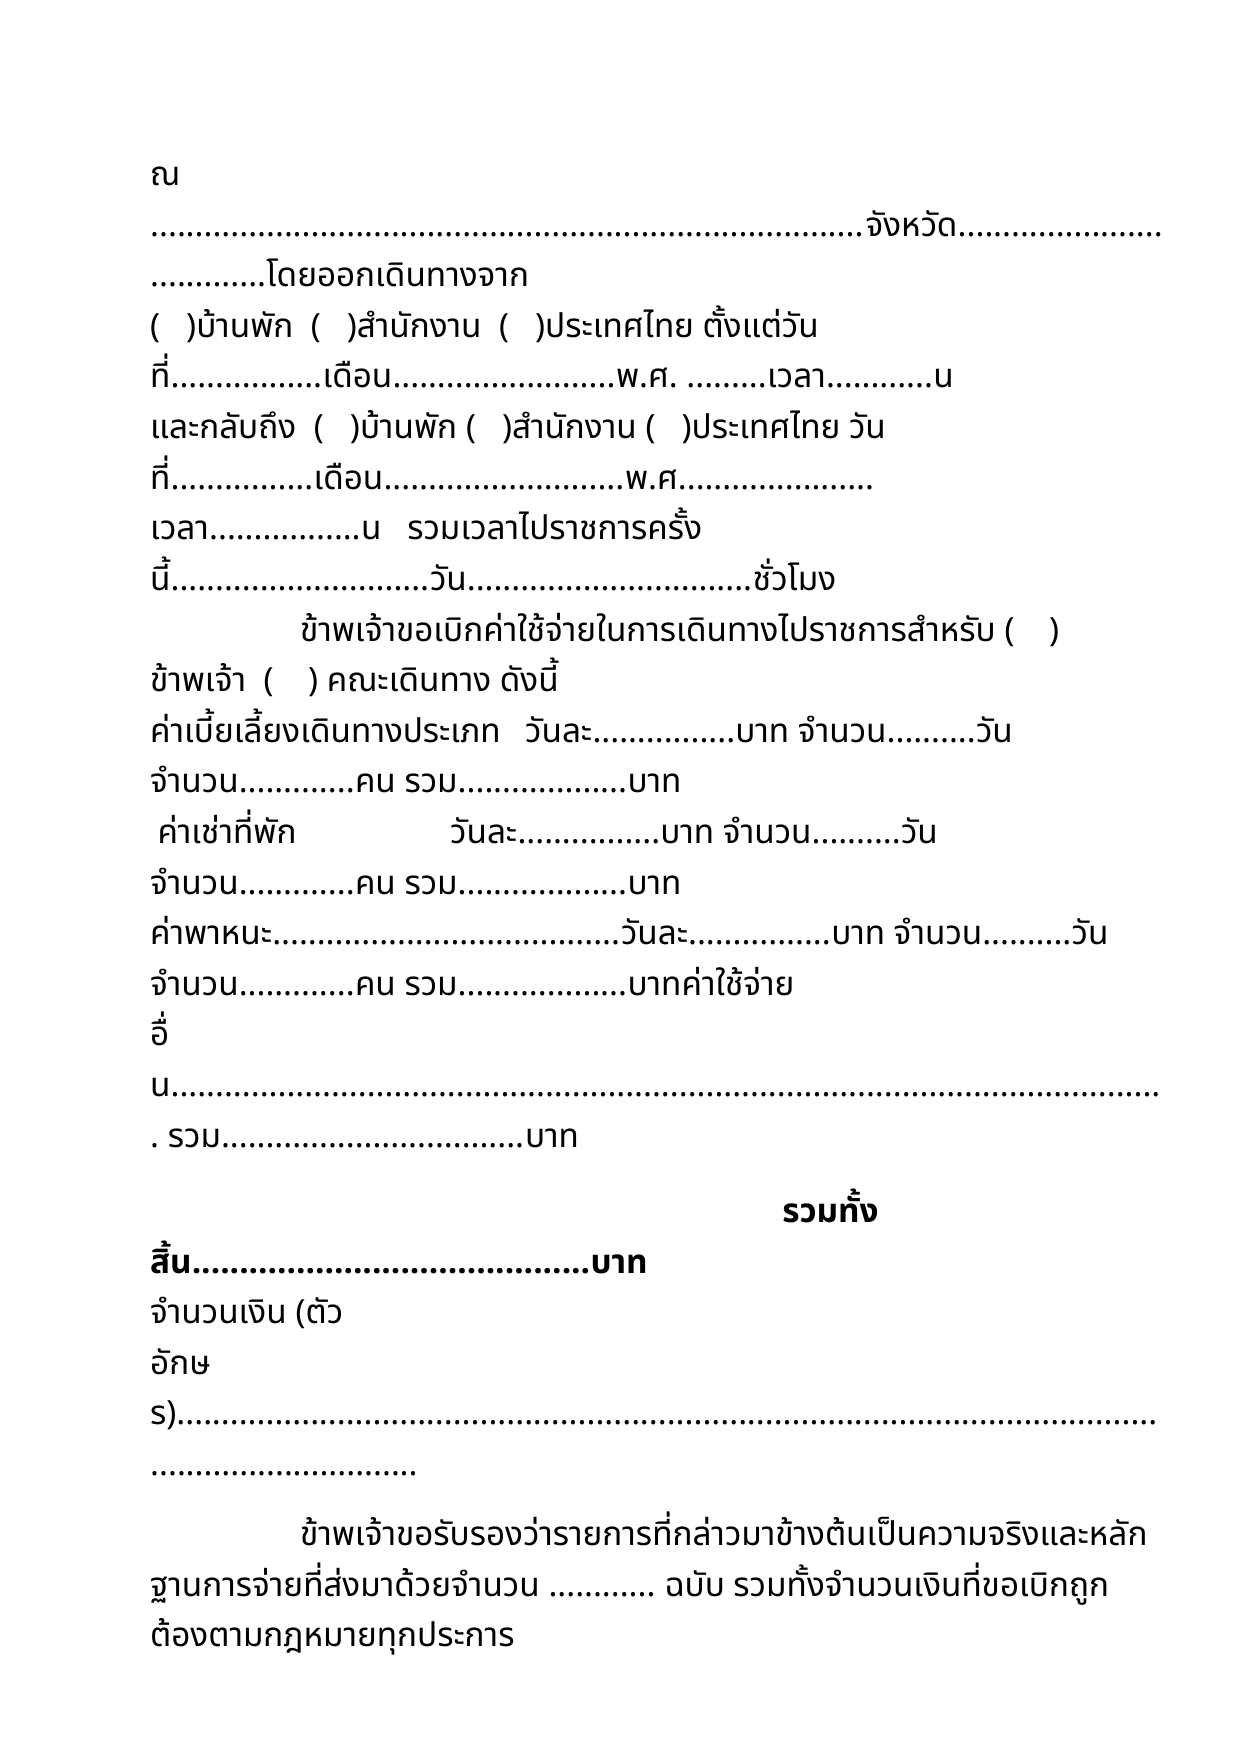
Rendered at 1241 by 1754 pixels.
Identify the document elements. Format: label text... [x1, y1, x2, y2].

text ณ................................................................................จังหวัด....................................โดยออกเดินทางจาก [150, 150, 1165, 302]
text ข้าพเจ้าขอเบิกค่าใช้จ่ายในการเดินทางไปราชการสำหรับ ( ) ข้าพเจ้า ( ) คณะเดินทาง ดังนี้ [150, 605, 1165, 707]
text ค่าเบี้ยเลี้ยงเดินทางประเภท วันละ................บาท จำนวน..........วัน จำนวน.............คน รวม...................บาท [150, 707, 1165, 808]
text จำนวนเงิน (ตัวอักษร)............................................................................................................................................ [150, 1288, 1165, 1485]
text ค่าพาหนะ.......................................วันละ................บาท จำนวน..........วัน จำนวน.............คน รวม...................บาทค่าใช้จ่ายอื่น................................................................................................................ รวม..................................บาท [150, 909, 1165, 1162]
text และกลับถึง ( )บ้านพัก ( )สำนักงาน ( )ประเทศไทย วันที่................เดือน...........................พ.ศ...................... เวลา.................น รวมเวลาไปราชการครั้งนี้.............................วัน................................ชั่วโมง [150, 403, 1165, 605]
text รวมทั้งสิ้น..........................................บาท [150, 1187, 1165, 1288]
text ค่าเช่าที่พัก วันละ................บาท จำนวน..........วัน จำนวน.............คน รวม...................บาท [131, 808, 1165, 909]
text ( )บ้านพัก ( )สำนักงาน ( )ประเทศไทย ตั้งแต่วันที่.................เดือน.........................พ.ศ. .........เวลา............น [150, 302, 1165, 403]
text ข้าพเจ้าขอรับรองว่ารายการที่กล่าวมาข้างต้นเป็นความจริงและหลักฐานการจ่ายที่ส่งมาด้วยจำนวน ............ ฉบับ รวมทั้งจำนวนเงินที่ขอเบิกถูกต้องตามกฎหมายทุกประการ [150, 1510, 1165, 1662]
